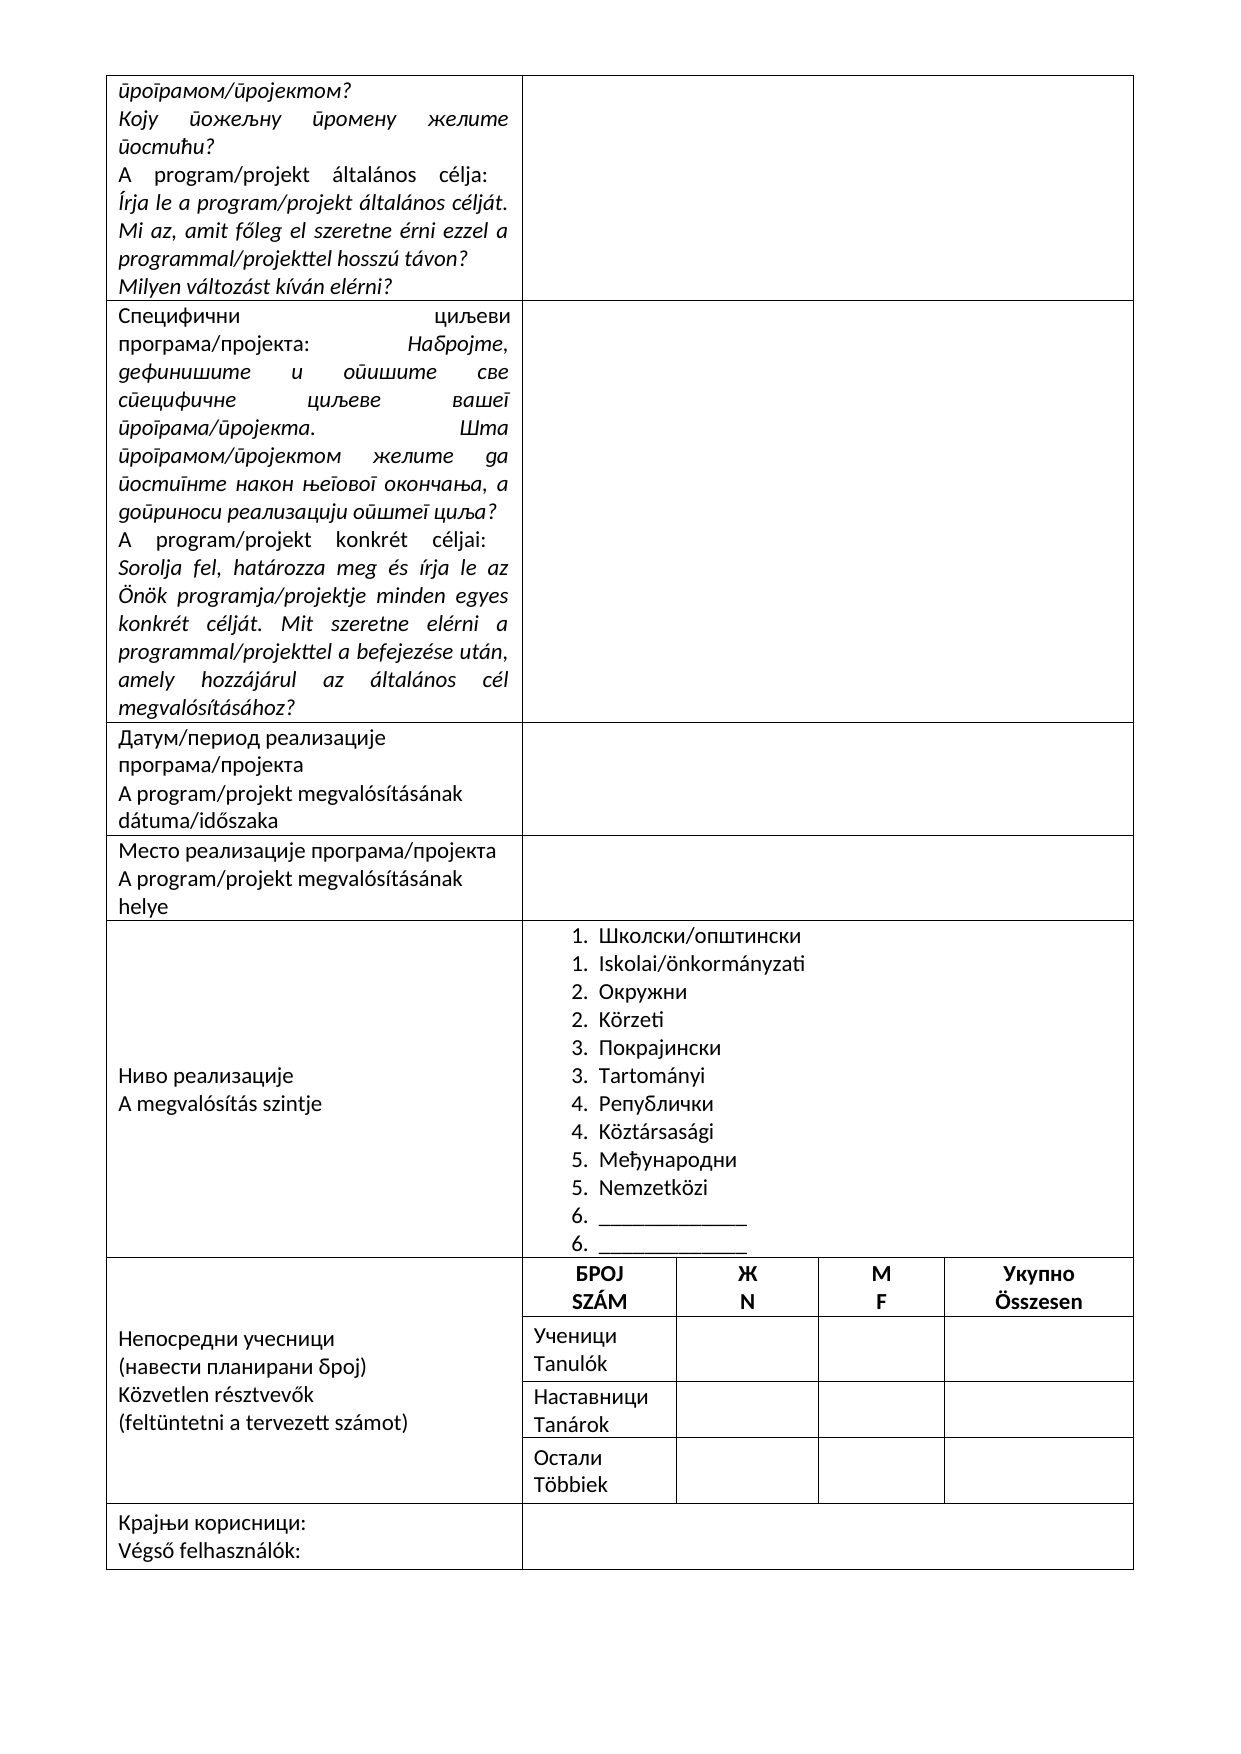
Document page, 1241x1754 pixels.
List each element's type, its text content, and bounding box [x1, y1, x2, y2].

table_cell Специфични циљеви програма/пројекта: Набројте, дефинишите и опишите све специфичне циљеве вашег програма/пројекта. Шта програмом/пројектом желите да постигнте након његовог окончања, а доприноси реализацији општег циља? A program/projekt konkrét céljai: Sorolja fel, határozza meg és írja le az Önök programja/projektje minden egyes konkrét célját. Mit szeretne elérni a programmal/projekttel a befejezése után, amely hozzájárul az általános cél megvalósításához? [107, 301, 522, 722]
table_cell [819, 1382, 944, 1437]
table_cell Место реализације програма/пројекта A program/projekt megvalósításának helye [107, 836, 522, 920]
table_cell [945, 1438, 1133, 1503]
table_cell [523, 836, 1133, 920]
table_cell Датум/период реализације програма/пројекта A program/projekt megvalósításának dátuma/időszaka [107, 723, 522, 835]
table_cell [945, 1317, 1133, 1381]
table_cell [523, 301, 1133, 722]
table_cell Крајњи корисници: Végső felhasználók: [107, 1504, 522, 1569]
table_cell [523, 723, 1133, 835]
table_cell [945, 1382, 1133, 1437]
table_cell Укупно Összesen [945, 1258, 1133, 1316]
table_cell Непосредни учесници (навести планирани број) Közvetlen résztvevők (feltüntetni a tervezett számot) [107, 1258, 522, 1503]
table_cell Остали Többiek [523, 1438, 676, 1503]
table_cell Ж N [677, 1258, 818, 1316]
table_cell [819, 1317, 944, 1381]
table_cell Ниво реализације A megvalósítás szintje [107, 921, 522, 1257]
table_cell [677, 1382, 818, 1437]
table_cell [677, 1438, 818, 1503]
table_cell [523, 76, 1133, 300]
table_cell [107, 76, 522, 300]
table_cell Ученици Tanulók [523, 1317, 676, 1381]
table_cell [523, 1504, 1133, 1569]
table_cell 1. Школски/општински 1. Iskolai/önkormányzati 2. Окружни 2. Körzeti 3. Покрајински 3. Tartományi 4. Републички 4. Köztársasági 5. Међународни 5. Nemzetközi 6. _____________ 6. _____________ [523, 921, 1133, 1257]
table_cell БРОЈ SZÁM [523, 1258, 676, 1316]
table_cell [819, 1438, 944, 1503]
table_cell Наставници Tanárok [523, 1382, 676, 1437]
table_cell М F [819, 1258, 944, 1316]
table_cell [677, 1317, 818, 1381]
